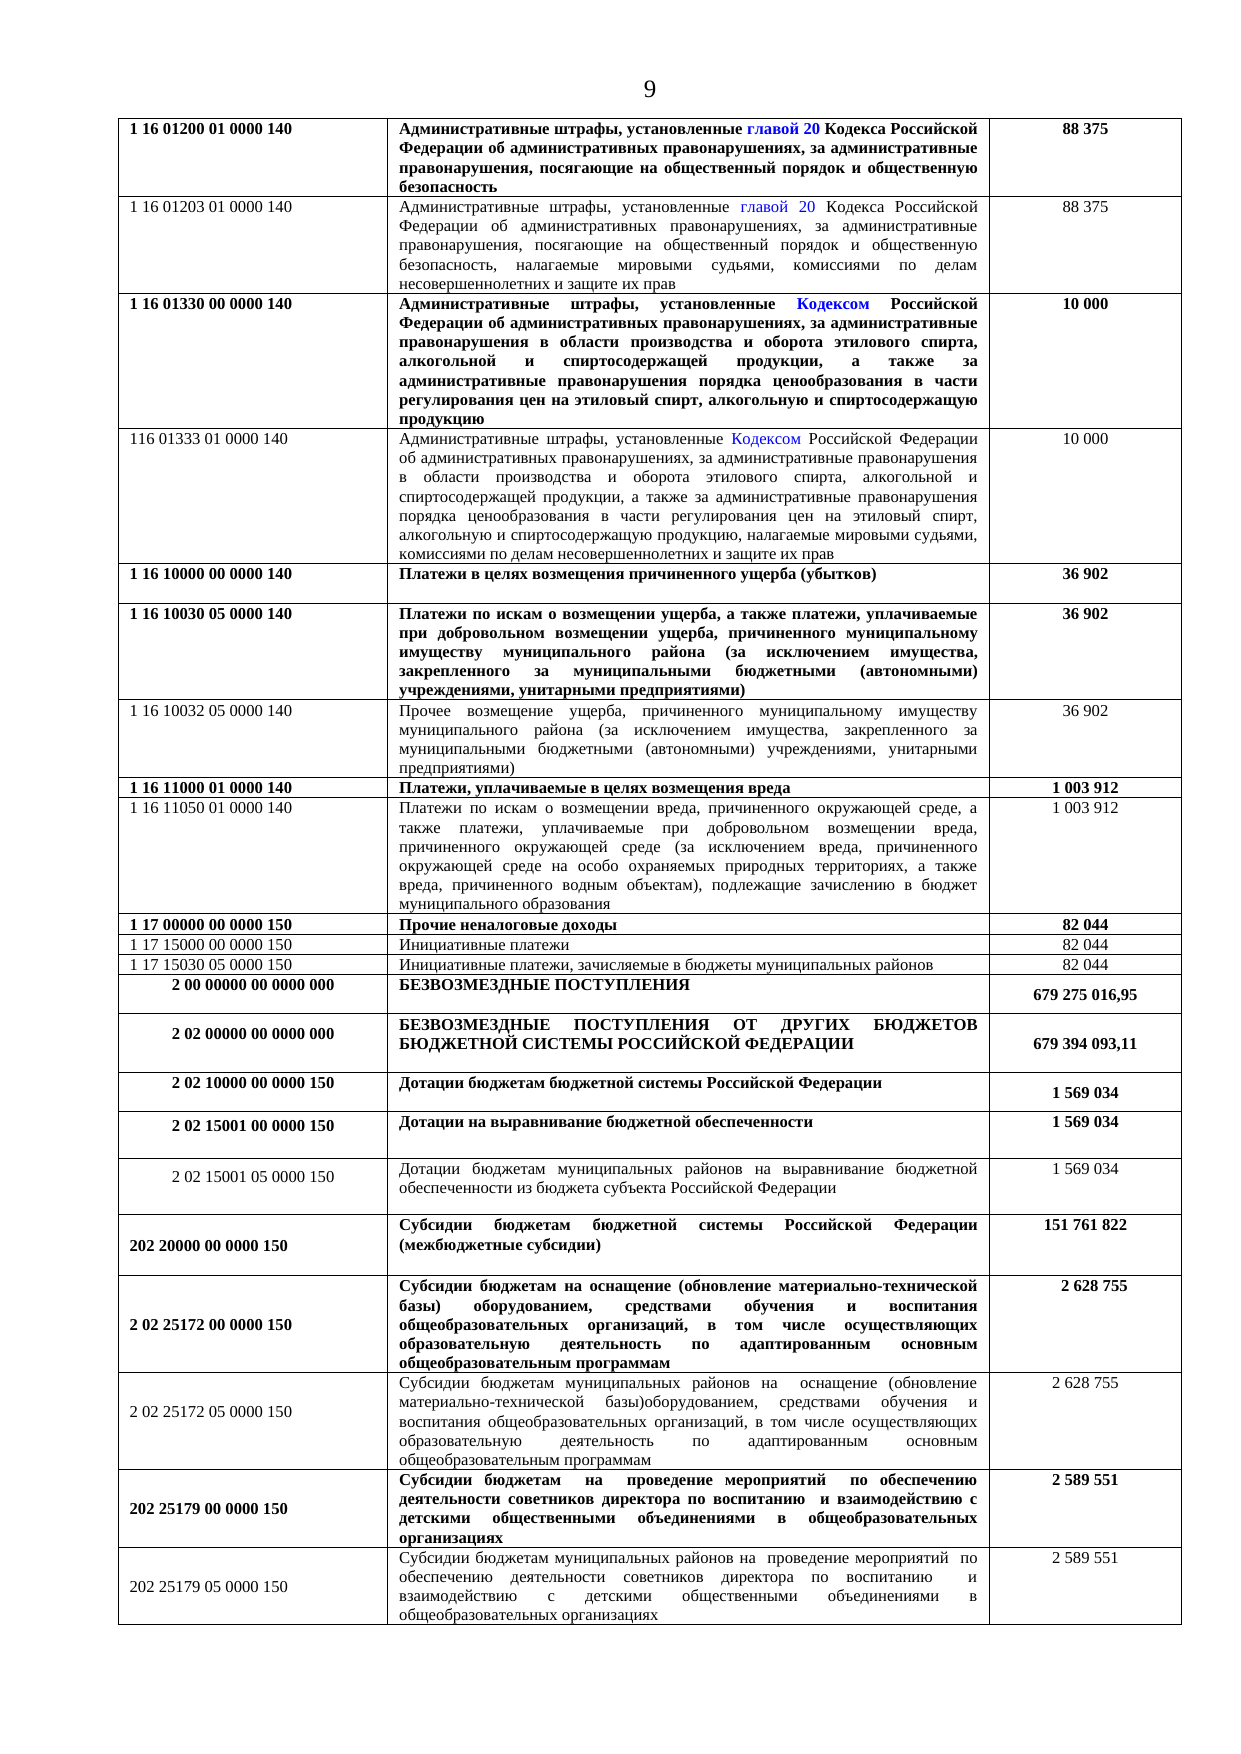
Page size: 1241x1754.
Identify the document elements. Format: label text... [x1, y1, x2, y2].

table_cell Платежи по искам о возмещении вреда, причиненного окружающей среде, а также платежи, уплачиваемые при добровольном возмещении вреда, причиненного окружающей среде (за исключением вреда, причиненного окружающей среде на особо охраняемых природных территориях, а также вреда, причиненного водным объектам), подлежащие зачислению в бюджет муниципального образования [388, 798, 989, 913]
table_cell 82 044 [990, 935, 1181, 954]
table_cell Административные штрафы, установленные Кодексом Российской Федерации об административных правонарушениях, за административные правонарушения в области производства и оборота этилового спирта, алкогольной и спиртосодержащей продукции, а также за административные правонарушения порядка ценообразования в части регулирования цен на этиловый спирт, алкогольную и спиртосодержащую продукцию, налагаемые мировыми судьями, комиссиями по делам несовершеннолетних и защите их прав [388, 429, 989, 563]
table_cell 1 003 912 [990, 798, 1181, 913]
table_cell 1 569 034 [990, 1073, 1181, 1111]
table_cell 88 375 [990, 197, 1181, 293]
table_cell БЕЗВОЗМЕЗДНЫЕ ПОСТУПЛЕНИЯ [388, 975, 989, 1013]
table_cell 1 16 01330 00 0000 140 [119, 294, 387, 428]
table_cell Субсидии бюджетам муниципальных районов на оснащение (обновление материально-технической базы)оборудованием, средствами обучения и воспитания общеобразовательных организаций, в том числе осуществляющих образовательную деятельность по адаптированным основным общеобразовательным программам [388, 1373, 989, 1469]
table_cell Административные штрафы, установленные Кодексом Российской Федерации об административных правонарушениях, за административные правонарушения в области производства и оборота этилового спирта, алкогольной и спиртосодержащей продукции, а также за административные правонарушения порядка ценообразования в части регулирования цен на этиловый спирт, алкогольную и спиртосодержащую продукцию [388, 294, 989, 428]
table_cell 36 902 [990, 700, 1181, 777]
table_cell Дотации на выравнивание бюджетной обеспеченности [388, 1112, 989, 1158]
table_cell Субсидии бюджетам на проведение мероприятий по обеспечению деятельности советников директора по воспитанию и взаимодействию с детскими общественными объединениями в общеобразовательных организациях [388, 1470, 989, 1547]
table_cell 679 394 093,11 [990, 1014, 1181, 1072]
table_cell Прочие неналоговые доходы [388, 914, 989, 933]
table_cell 116 01333 01 0000 140 [119, 429, 387, 563]
table_cell 1 16 01203 01 0000 140 [119, 197, 387, 293]
table_cell 1 16 11000 01 0000 140 [119, 778, 387, 797]
table_cell 1 569 034 [990, 1112, 1181, 1158]
table_cell Административные штрафы, установленные главой 20 Кодекса Российской Федерации об административных правонарушениях, за административные правонарушения, посягающие на общественный порядок и общественную безопасность [388, 119, 989, 196]
table_cell 82 044 [990, 914, 1181, 933]
table_cell 2 628 755 [990, 1276, 1181, 1372]
table_cell 1 003 912 [990, 778, 1181, 797]
table_cell 1 17 15030 05 0000 150 [119, 955, 387, 974]
table_cell 2 02 25172 05 0000 150 [119, 1373, 387, 1469]
table_cell Прочее возмещение ущерба, причиненного муниципальному имуществу муниципального района (за исключением имущества, закрепленного за муниципальными бюджетными (автономными) учреждениями, унитарными предприятиями) [388, 700, 989, 777]
table_cell 10 000 [990, 294, 1181, 428]
table_cell 2 02 00000 00 0000 000 [119, 1014, 387, 1072]
table_cell 2 02 15001 00 0000 150 [119, 1112, 387, 1158]
table_cell 36 902 [990, 604, 1181, 699]
table_cell 2 02 15001 05 0000 150 [119, 1159, 387, 1214]
table_cell 202 25179 05 0000 150 [119, 1548, 387, 1624]
table_cell Платежи, уплачиваемые в целях возмещения вреда [388, 778, 989, 797]
table_cell Административные штрафы, установленные главой 20 Кодекса Российской Федерации об административных правонарушениях, за административные правонарушения, посягающие на общественный порядок и общественную безопасность, налагаемые мировыми судьями, комиссиями по делам несовершеннолетних и защите их прав [388, 197, 989, 293]
table_cell 151 761 822 [990, 1215, 1181, 1275]
table_cell 1 16 10000 00 0000 140 [119, 564, 387, 602]
table_cell Субсидии бюджетам на оснащение (обновление материально-технической базы) оборудованием, средствами обучения и воспитания общеобразовательных организаций, в том числе осуществляющих образовательную деятельность по адаптированным основным общеобразовательным программам [388, 1276, 989, 1372]
table_cell 1 17 15000 00 0000 150 [119, 935, 387, 954]
table_cell Платежи по искам о возмещении ущерба, а также платежи, уплачиваемые при добровольном возмещении ущерба, причиненного муниципальному имуществу муниципального района (за исключением имущества, закрепленного за муниципальными бюджетными (автономными) учреждениями, унитарными предприятиями) [388, 604, 989, 699]
table_cell БЕЗВОЗМЕЗДНЫЕ ПОСТУПЛЕНИЯ ОТ ДРУГИХ БЮДЖЕТОВ БЮДЖЕТНОЙ СИСТЕМЫ РОССИЙСКОЙ ФЕДЕРАЦИИ [388, 1014, 989, 1072]
table_cell Субсидии бюджетам муниципальных районов на проведение мероприятий по обеспечению деятельности советников директора по воспитанию и взаимодействию с детскими общественными объединениями в общеобразовательных организациях [388, 1548, 989, 1624]
table_cell 88 375 [990, 119, 1181, 196]
table_cell 2 00 00000 00 0000 000 [119, 975, 387, 1013]
table_cell Платежи в целях возмещения причиненного ущерба (убытков) [388, 564, 989, 602]
table_cell 1 16 10030 05 0000 140 [119, 604, 387, 699]
table_cell 82 044 [990, 955, 1181, 974]
table_cell 2 628 755 [990, 1373, 1181, 1469]
table_cell 36 902 [990, 564, 1181, 602]
table_cell 1 17 00000 00 0000 150 [119, 914, 387, 933]
table_cell 2 02 25172 00 0000 150 [119, 1276, 387, 1372]
table_cell 1 569 034 [990, 1159, 1181, 1214]
table_cell Инициативные платежи [388, 935, 989, 954]
table_cell Дотации бюджетам бюджетной системы Российской Федерации [388, 1073, 989, 1111]
table_cell 1 16 11050 01 0000 140 [119, 798, 387, 913]
table_cell 202 25179 00 0000 150 [119, 1470, 387, 1547]
table_cell Субсидии бюджетам бюджетной системы Российской Федерации (межбюджетные субсидии) [388, 1215, 989, 1275]
table_cell Дотации бюджетам муниципальных районов на выравнивание бюджетной обеспеченности из бюджета субъекта Российской Федерации [388, 1159, 989, 1214]
table_cell 2 589 551 [990, 1470, 1181, 1547]
table_cell 1 16 01200 01 0000 140 [119, 119, 387, 196]
table_cell 1 16 10032 05 0000 140 [119, 700, 387, 777]
table_cell 679 275 016,95 [990, 975, 1181, 1013]
table_cell 202 20000 00 0000 150 [119, 1215, 387, 1275]
table_cell 2 02 10000 00 0000 150 [119, 1073, 387, 1111]
table_cell Инициативные платежи, зачисляемые в бюджеты муниципальных районов [388, 955, 989, 974]
table_cell 2 589 551 [990, 1548, 1181, 1624]
table_cell 10 000 [990, 429, 1181, 563]
